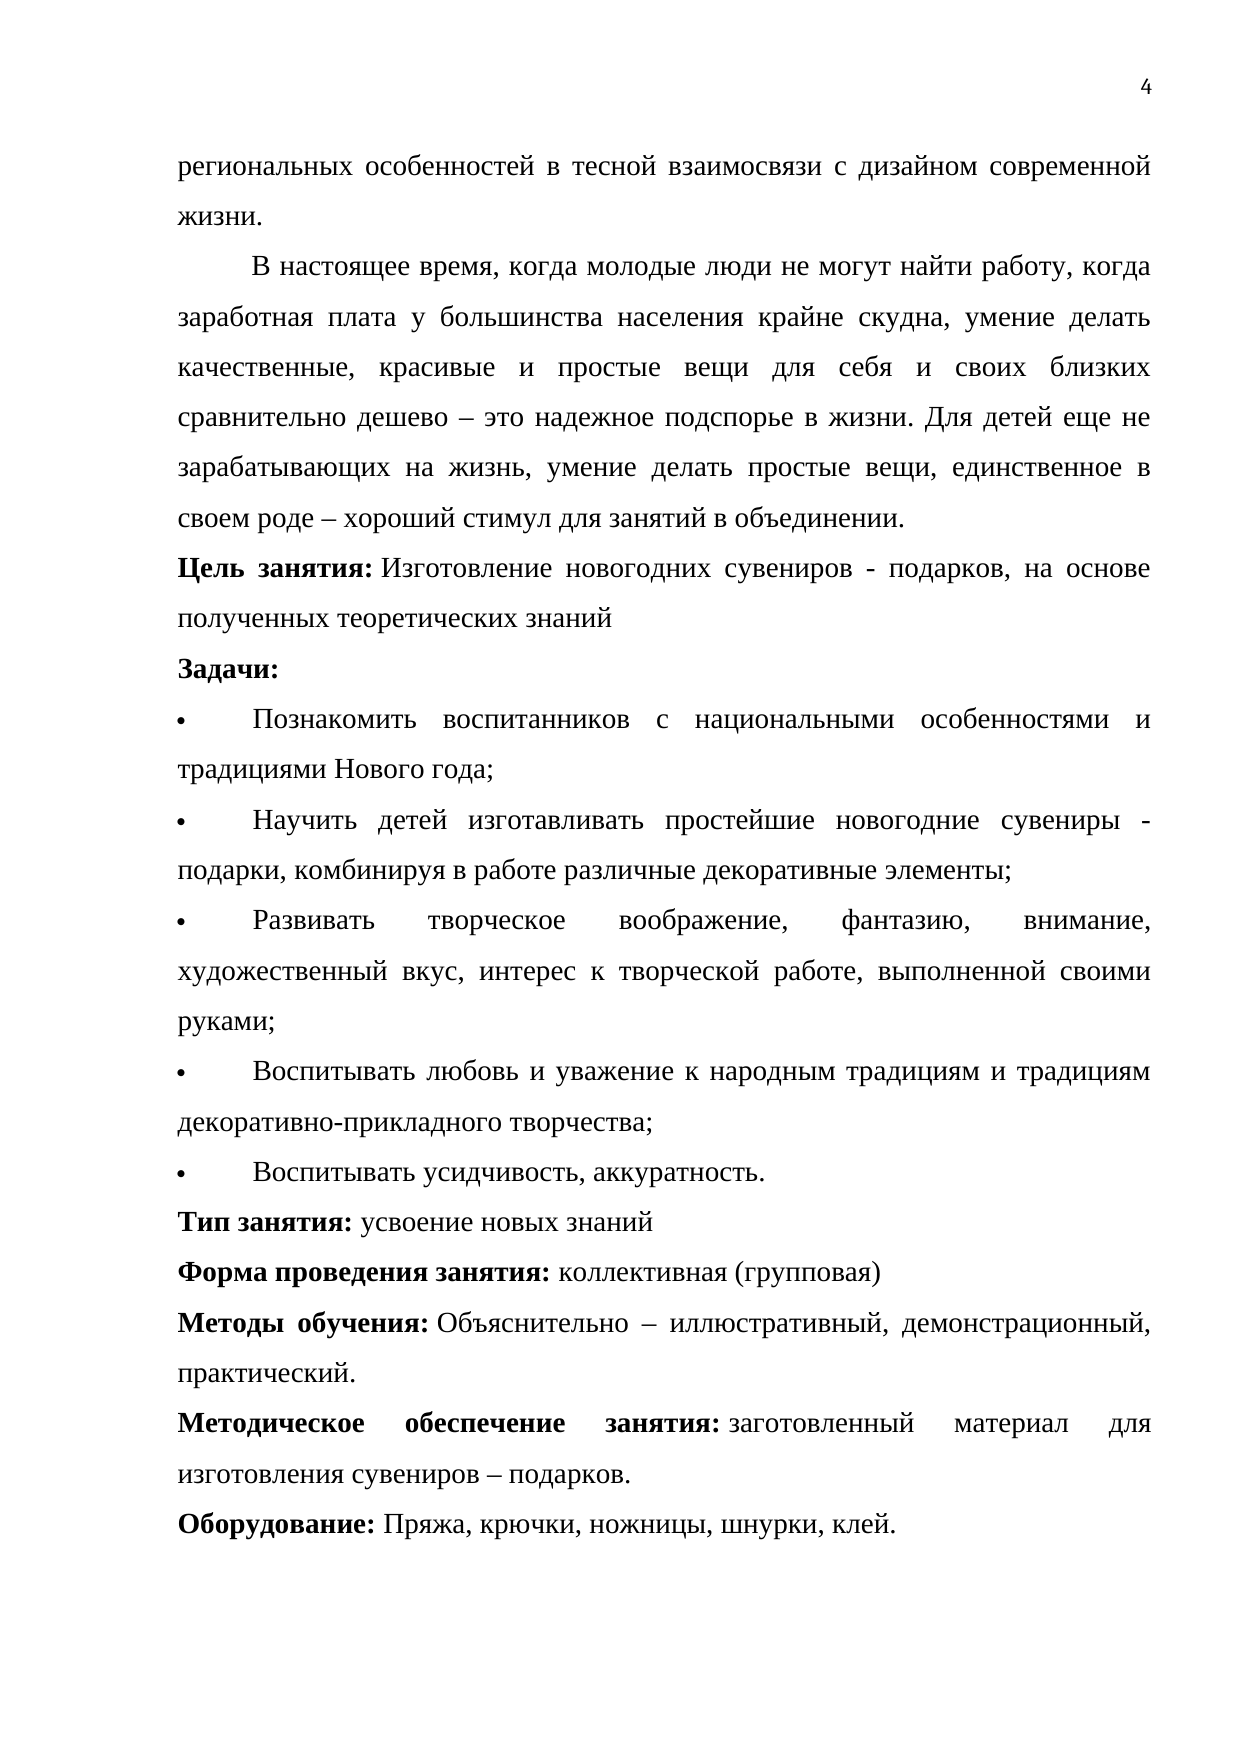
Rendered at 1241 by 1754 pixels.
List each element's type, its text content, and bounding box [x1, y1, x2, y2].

list Воспитывать любовь и уважение к народным традициям и традициям декоративно-прикладного творчества; [177, 1053, 1152, 1137]
list Познакомить воспитанников с национальными особенностями и традициями Нового года; [177, 701, 1152, 785]
text Методическое обеспечение занятия: заготовленный материал для изготовления сувениров – подарков. [177, 1406, 1152, 1489]
text Цель занятия: Изготовление новогодних сувениров - подарков, на основе полученных теоретических знаний [177, 550, 1152, 634]
text Оборудование: Пряжа, крючки, ножницы, шнурки, клей. [177, 1506, 1152, 1540]
text Форма проведения занятия: коллективная (групповая) [177, 1254, 1152, 1288]
list Научить детей изготавливать простейшие новогодние сувениры - подарки, комбинируя в работе различные декоративные элементы; [177, 802, 1152, 886]
list Развивать творческое воображение, фантазию, внимание, художественный вкус, интерес к творческой работе, выполненной своими руками; [177, 902, 1152, 1037]
text Методы обучения: Объяснительно – иллюстративный, демонстрационный, практический. [177, 1305, 1152, 1389]
text Тип занятия: усвоение новых знаний [177, 1204, 1152, 1238]
text В настоящее время, когда молодые люди не могут найти работу, когда заработная плата у большинства населения крайне скудна, умение делать качественные, красивые и простые вещи для себя и своих близких сравнительно дешево – это надежное подспорье в жизни. Для детей еще не зарабатывающих на жизнь, умение делать простые вещи, единственное в своем роде – хороший стимул для занятий в объединении. [177, 248, 1152, 533]
list Воспитывать усидчивость, аккуратность. [177, 1154, 1152, 1187]
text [177, 148, 1152, 232]
text Задачи: [177, 651, 1152, 684]
